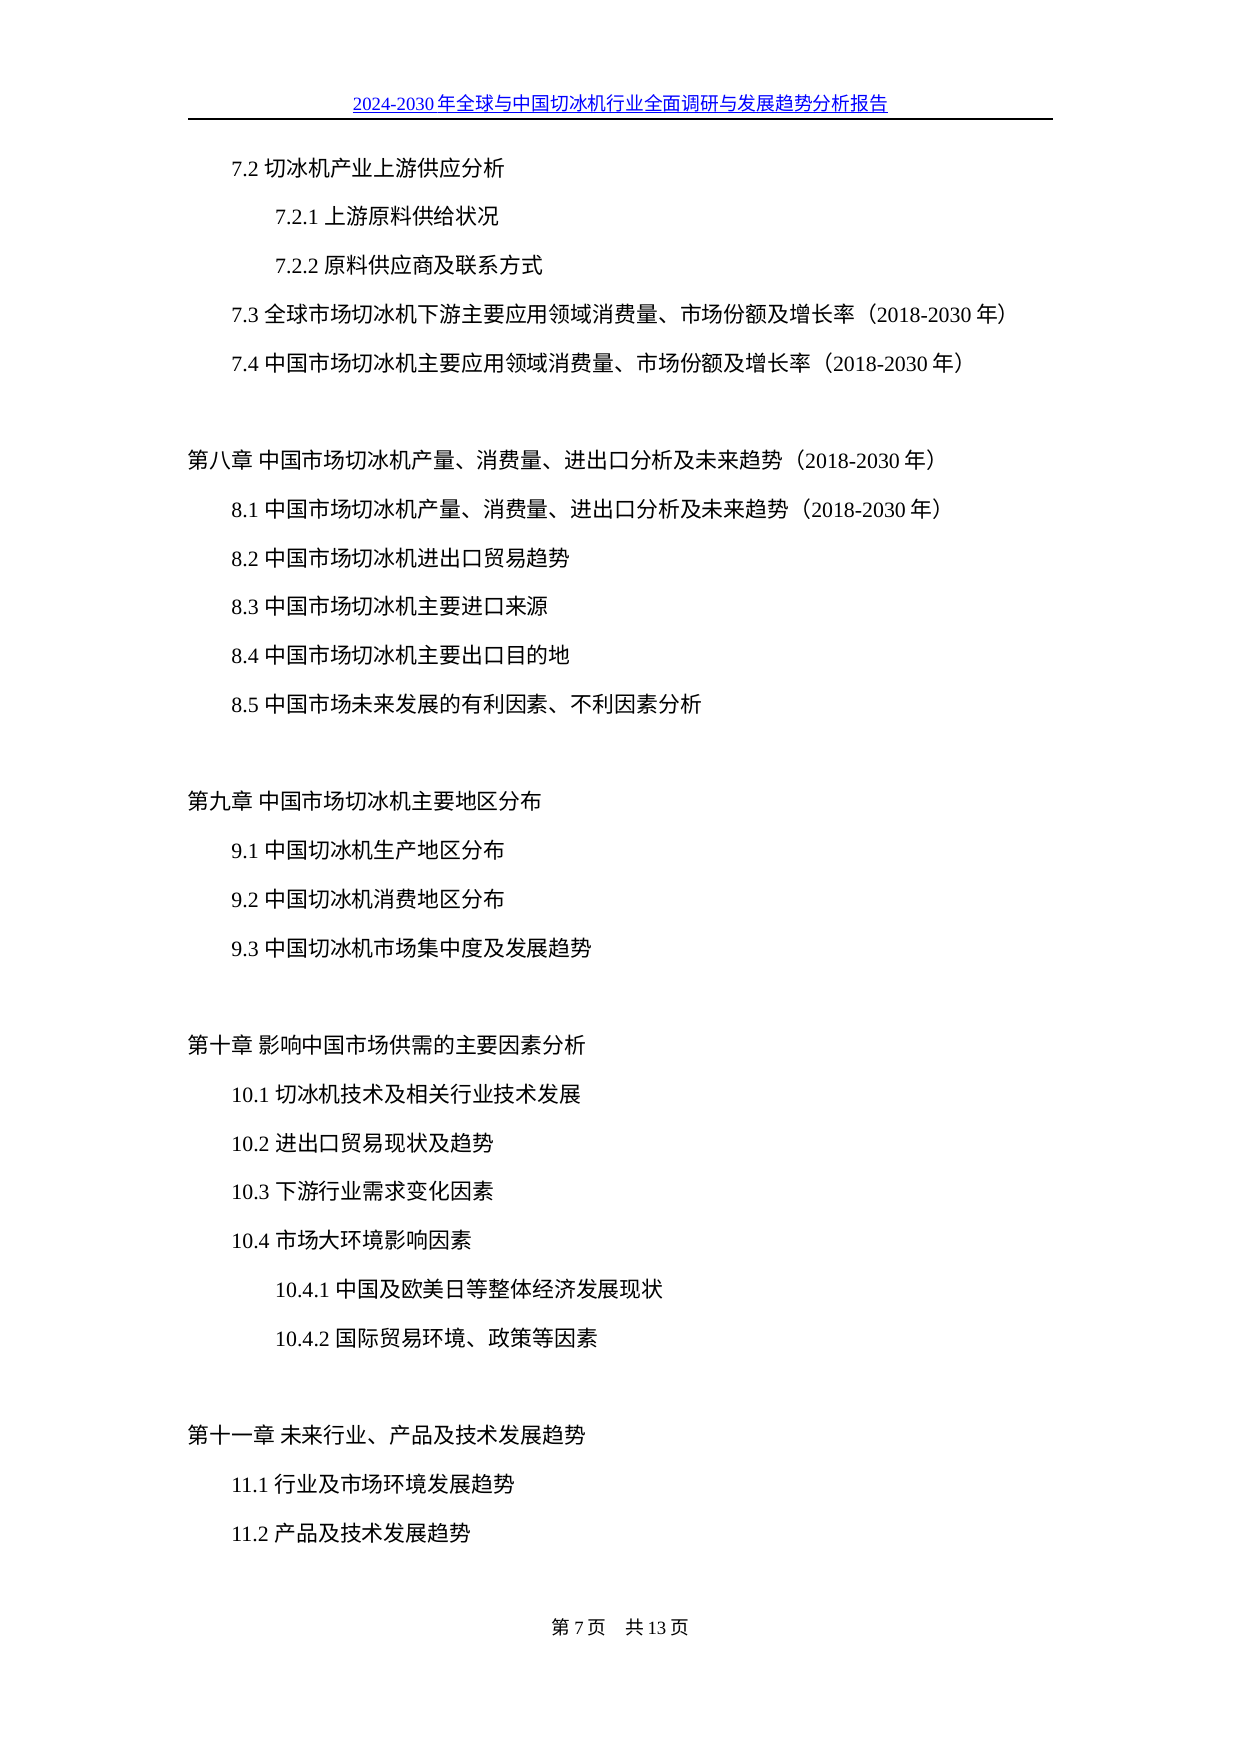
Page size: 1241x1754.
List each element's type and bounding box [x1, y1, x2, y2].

text [187, 150, 1053, 1548]
